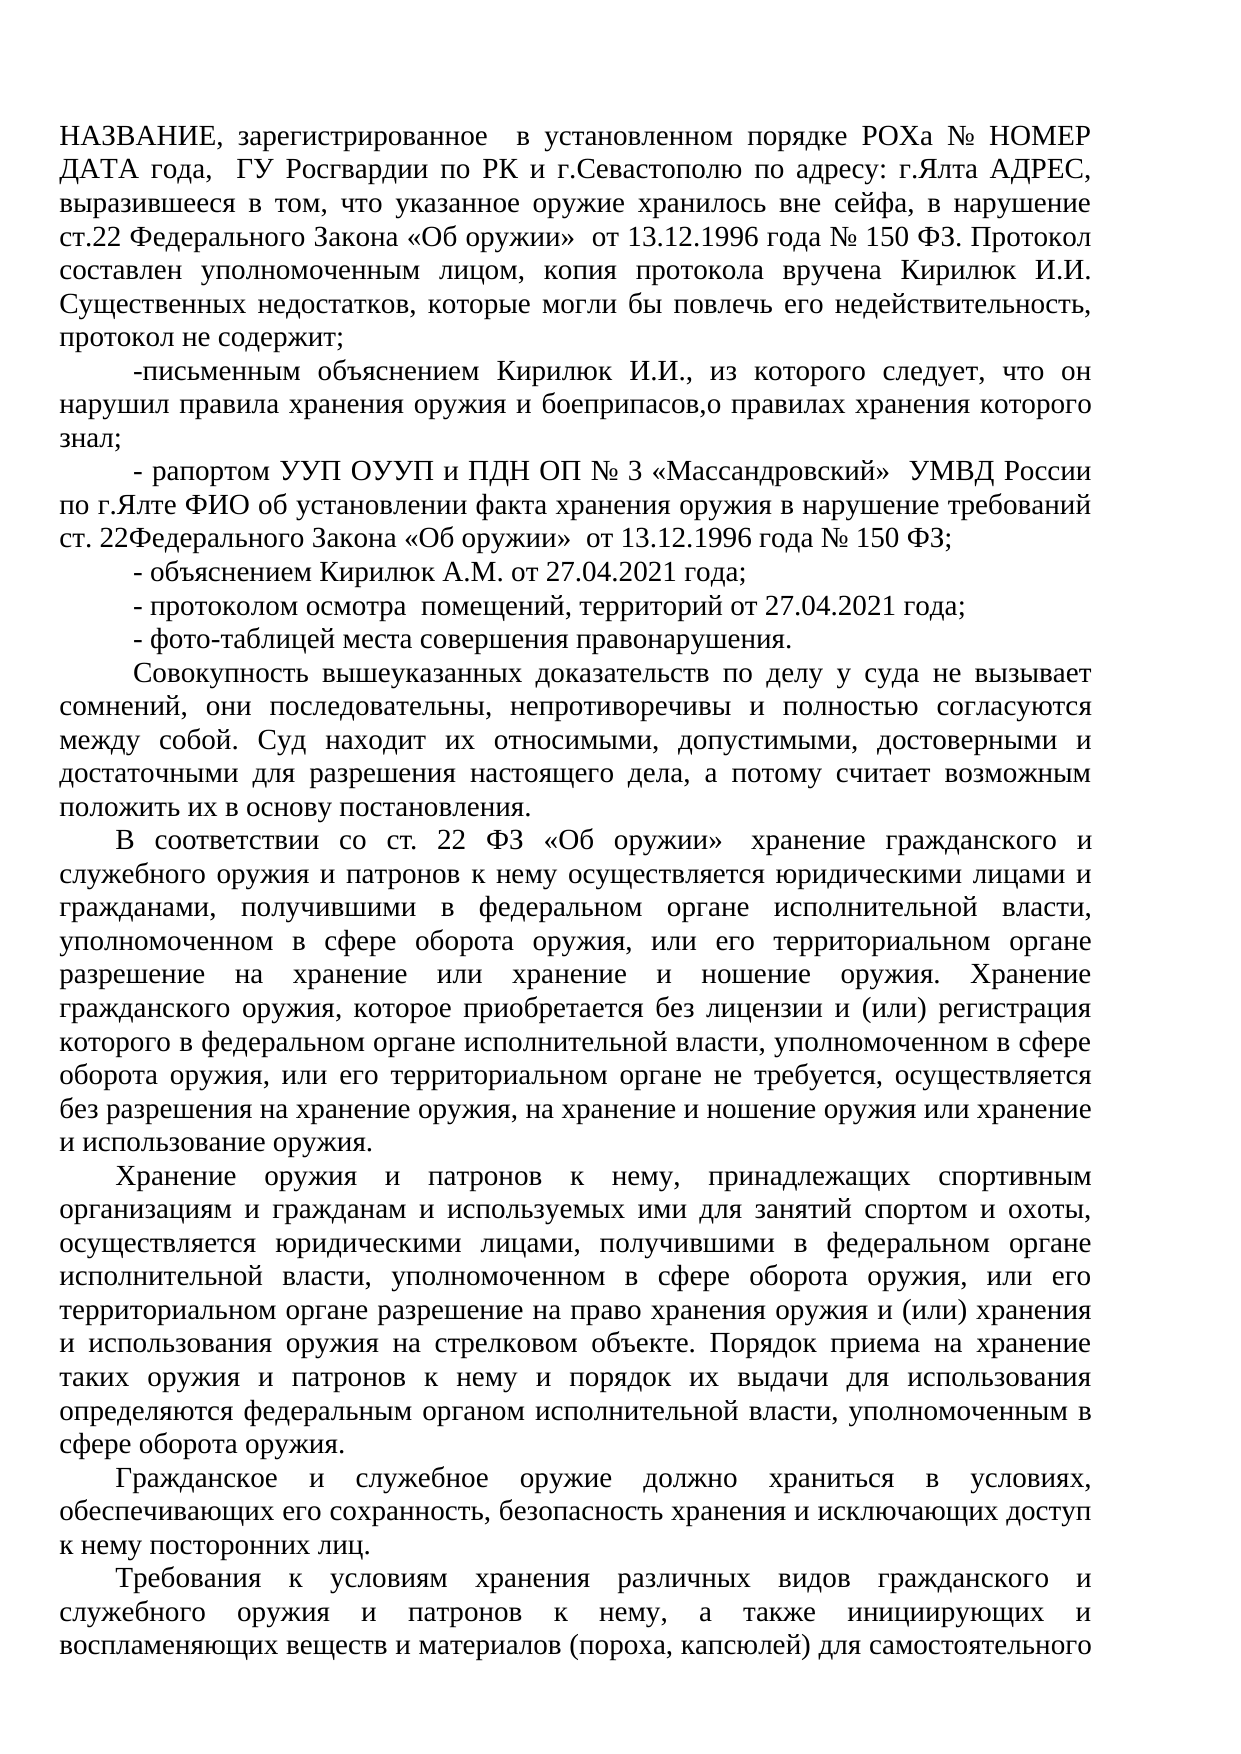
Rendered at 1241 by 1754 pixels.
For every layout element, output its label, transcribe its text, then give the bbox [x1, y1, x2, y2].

text - фото-таблицей места совершения правонарушения. [59, 621, 1092, 655]
text Совокупность вышеуказанных доказательств по делу у суда не вызывает сомнений, они последовательны, непротиворечивы и полностью согласуются между собой. Суд находит их относимыми, допустимыми, достоверными и достаточными для разрешения настоящего дела, а потому считает возможным положить их в основу постановления. [59, 655, 1092, 822]
text - протоколом осмотра помещений, территорий от 27.04.2021 года; [59, 588, 1092, 621]
text - объяснением Кирилюк А.М. от 27.04.2021 года; [59, 554, 1092, 588]
text Гражданское и служебное оружие должно храниться в условиях, обеспечивающих его сохранность, безопасность хранения и исключающих доступ к нему посторонних лиц. [59, 1460, 1092, 1560]
text -письменным объяснением Кирилюк И.И., из которого следует, что он нарушил правила хранения оружия и боеприпасов,о правилах хранения которого знал; [59, 353, 1092, 453]
text Хранение оружия и патронов к нему, принадлежащих спортивным организациям и гражданам и используемых ими для занятий спортом и охоты, осуществляется юридическими лицами, получившими в федеральном органе исполнительной власти, уполномоченном в сфере оборота оружия, или его территориальном органе разрешение на право хранения оружия и (или) хранения и использования оружия на стрелковом объекте. Порядок приема на хранение таких оружия и патронов к нему и порядок их выдачи для использования определяются федеральным органом исполнительной власти, уполномоченным в сфере оборота оружия. [59, 1158, 1092, 1460]
text - рапортом УУП ОУУП и ПДН ОП № 3 «Массандровский» УМВД России по г.Ялте ФИО об установлении факта хранения оружия в нарушение требований ст. 22Федерального Закона «Об оружии» от 13.12.1996 года № 150 ФЗ; [59, 453, 1092, 554]
text В соответствии со ст. 22 ФЗ «Об оружии» хранение гражданского и служебного оружия и патронов к нему осуществляется юридическими лицами и гражданами, получившими в федеральном органе исполнительной власти, уполномоченном в сфере оборота оружия, или его территориальном органе разрешение на хранение или хранение и ношение оружия. Хранение гражданского оружия, которое приобретается без лицензии и (или) регистрация которого в федеральном органе исполнительной власти, уполномоченном в сфере оборота оружия, или его территориальном органе не требуется, осуществляется без разрешения на хранение оружия, на хранение и ношение оружия или хранение и использование оружия. [59, 822, 1092, 1158]
